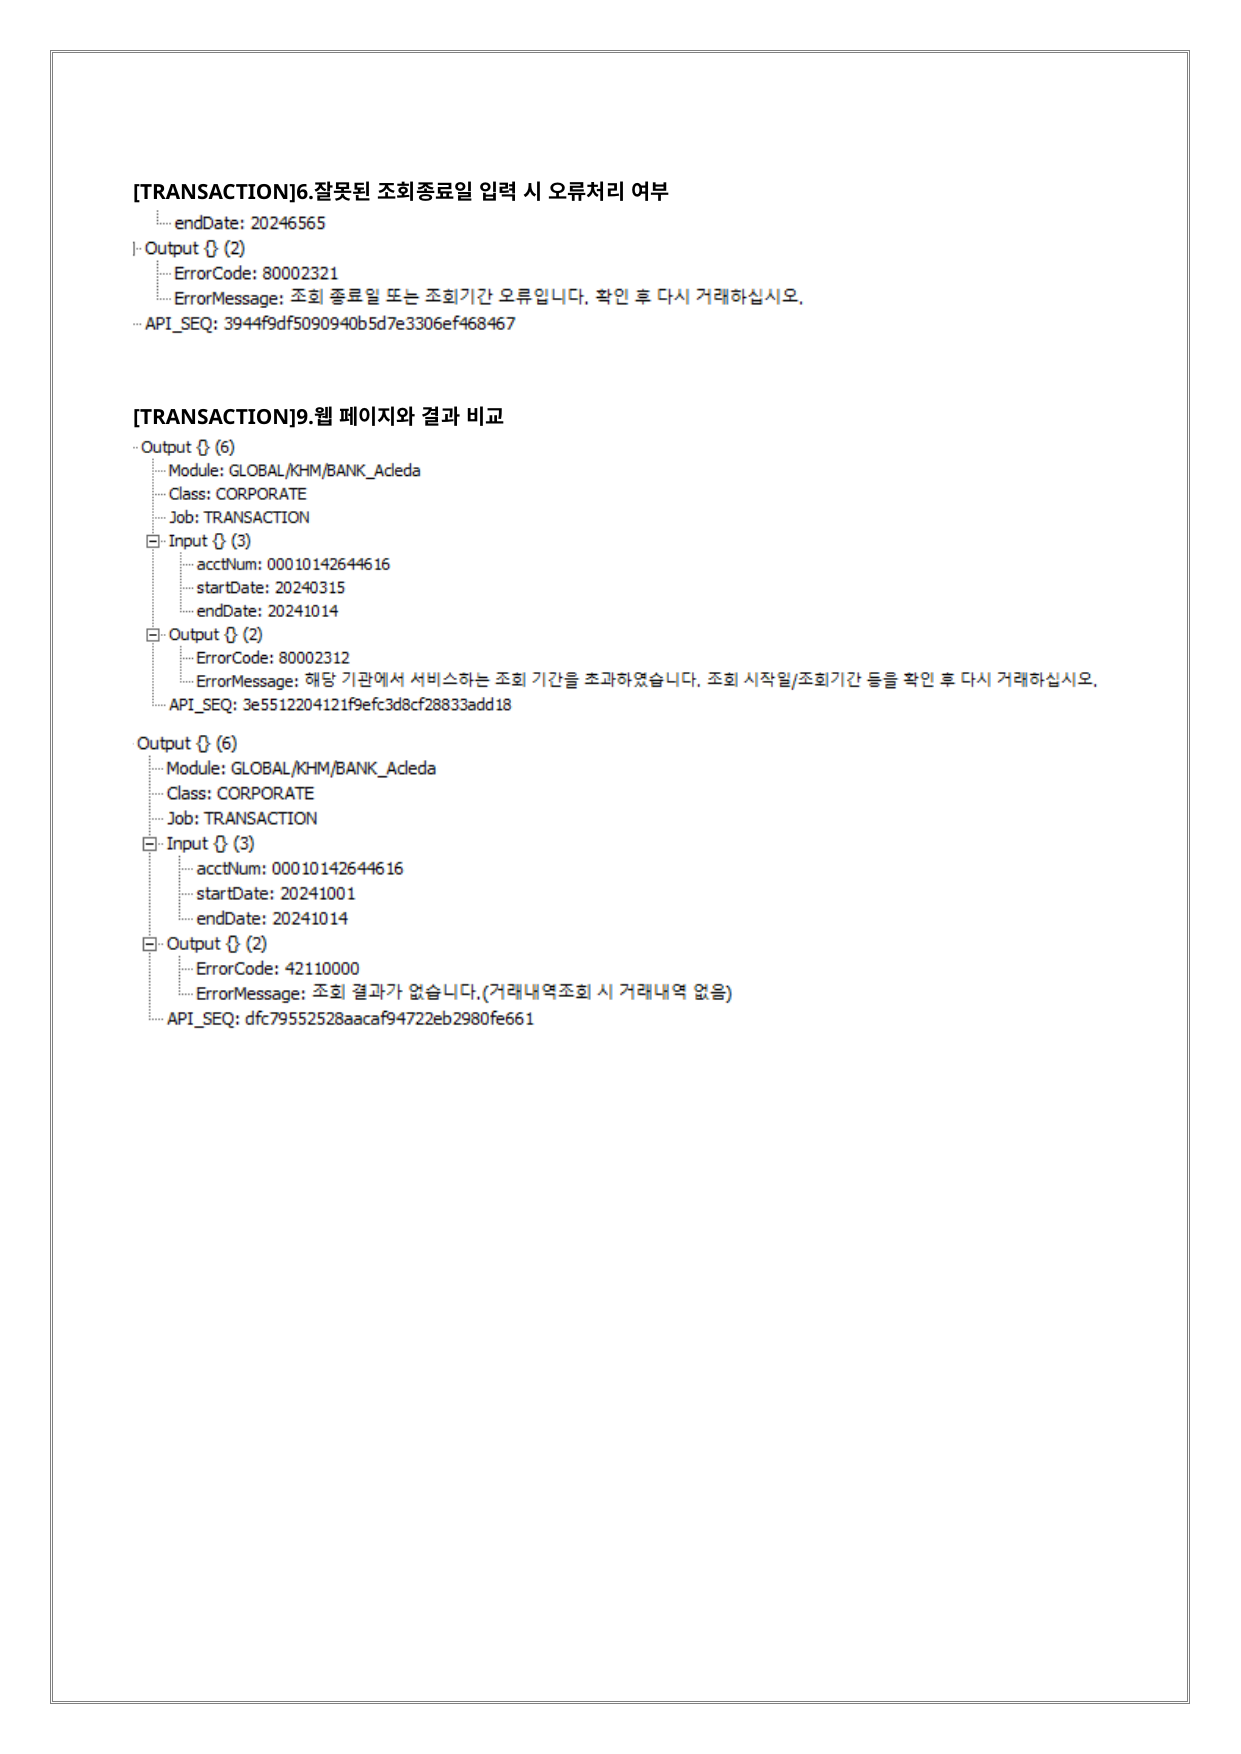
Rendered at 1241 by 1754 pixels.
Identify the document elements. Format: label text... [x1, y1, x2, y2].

picture [132, 434, 1108, 715]
picture [132, 209, 810, 341]
picture [132, 734, 738, 1036]
text [TRANSACTION]9.웹 페이지와 결과 비교 [133, 397, 1107, 434]
text [TRANSACTION]6.잘못된 조회종료일 입력 시 오류처리 여부 [133, 172, 1107, 209]
